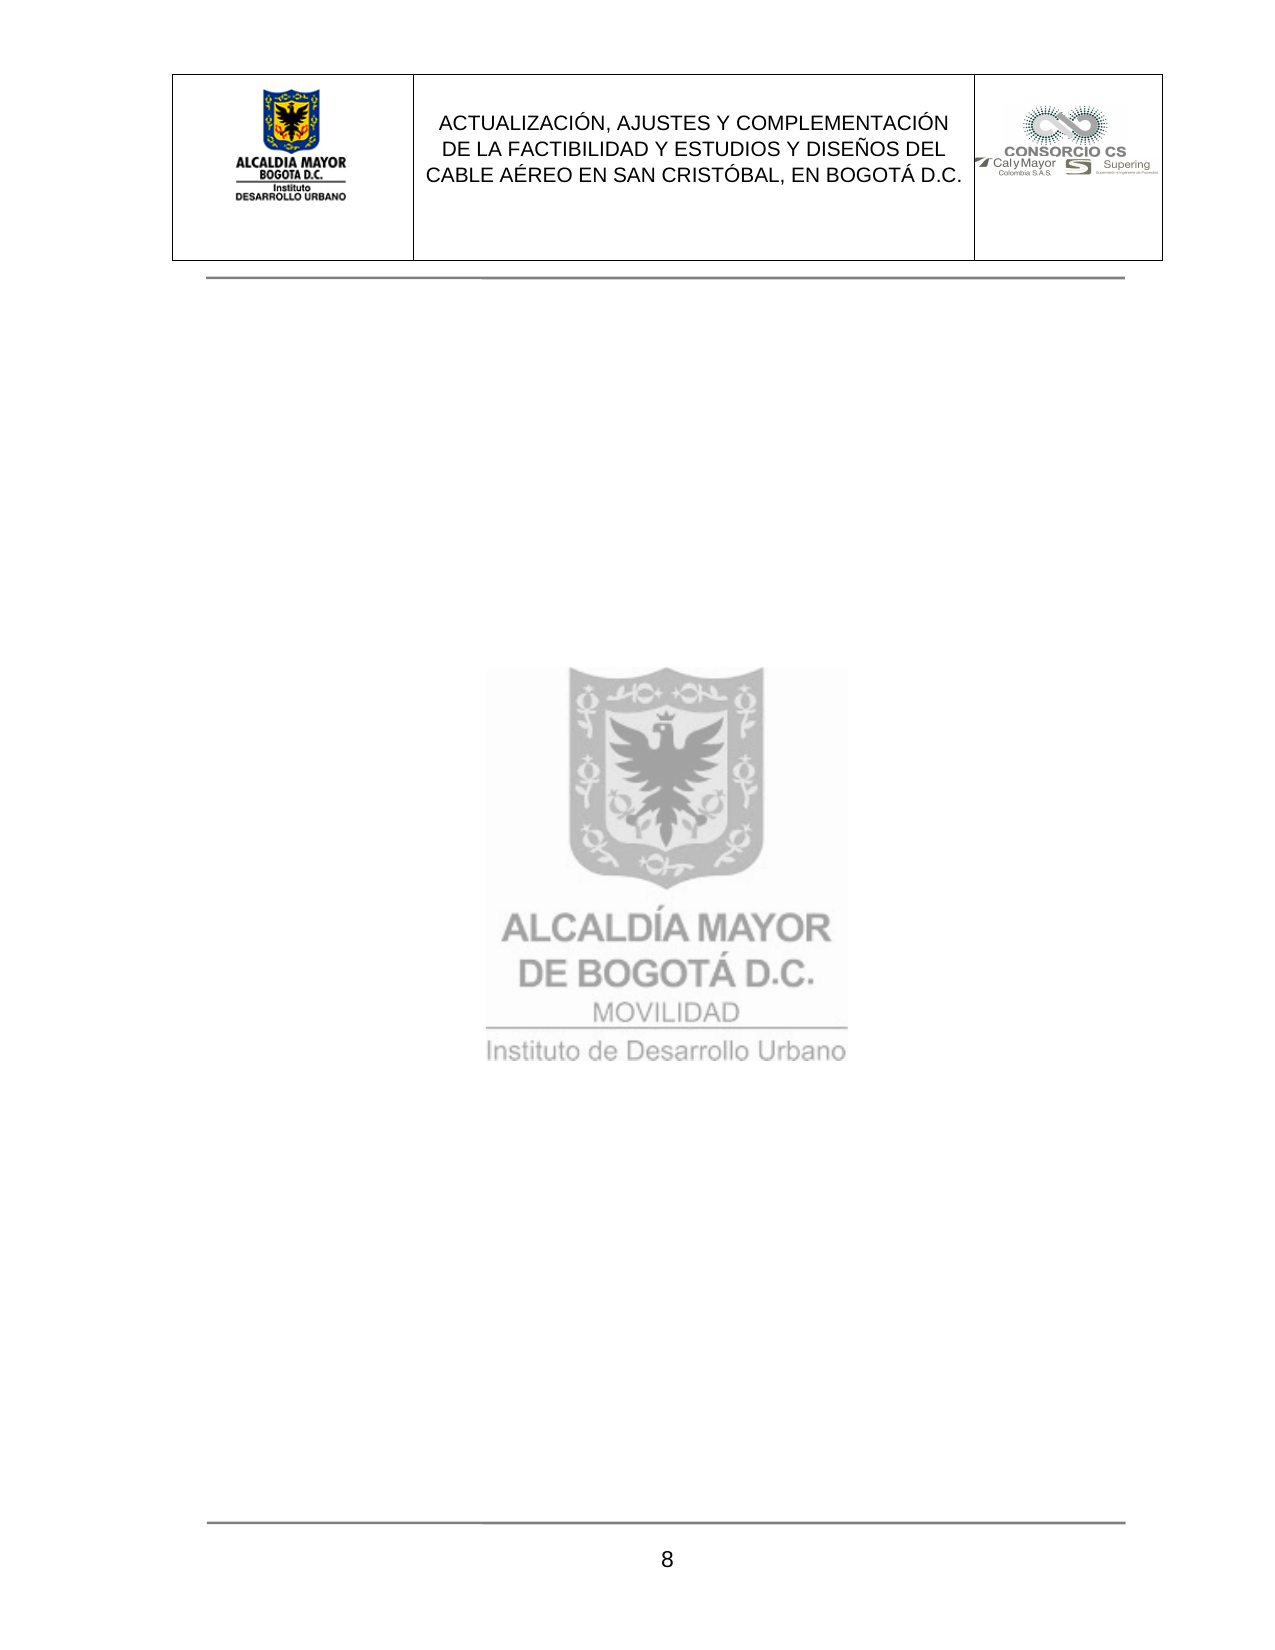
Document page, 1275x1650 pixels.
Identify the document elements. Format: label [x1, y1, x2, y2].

picture [231, 82, 355, 212]
picture [975, 105, 1159, 176]
